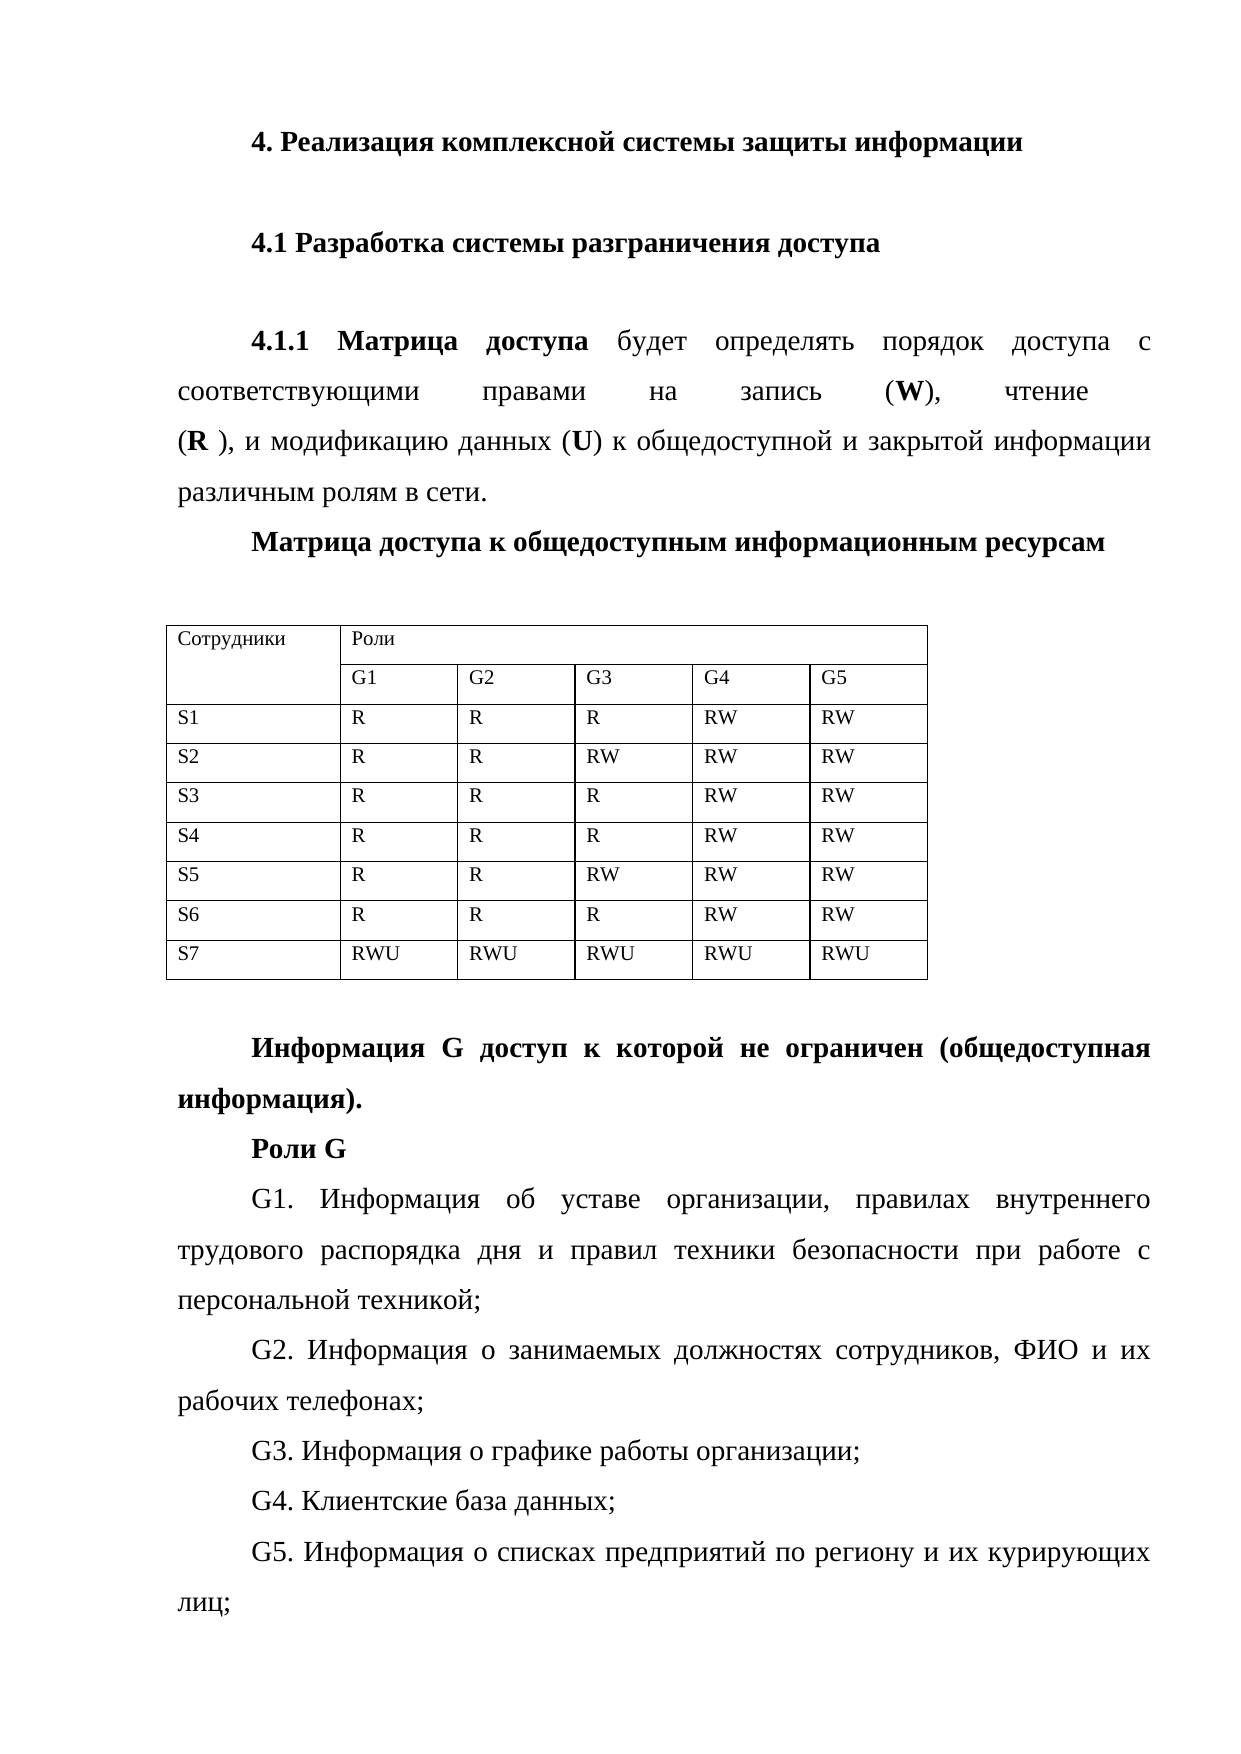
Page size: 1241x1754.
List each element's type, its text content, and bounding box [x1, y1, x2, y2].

table_cell S3 [167, 783, 340, 822]
text G5. Информация о списках предприятий по региону и их курирующих лиц; [177, 1534, 1152, 1617]
table_cell RW [576, 862, 692, 900]
table_cell RWU [811, 941, 927, 979]
table_cell R [341, 823, 457, 861]
subtitle 4. Реализация комплексной системы защиты информации [177, 124, 1152, 158]
text G3. Информация о графике работы организации; [177, 1433, 1152, 1467]
table_cell S2 [167, 744, 340, 782]
table_cell S5 [167, 862, 340, 900]
table_cell RW [576, 744, 692, 782]
table_cell R [458, 901, 574, 940]
table_cell R [458, 862, 574, 900]
table_cell RW [811, 744, 927, 782]
table_cell G1 [341, 665, 457, 703]
table_cell G5 [811, 665, 927, 703]
table_cell RWU [458, 941, 574, 979]
table_cell R [341, 862, 457, 900]
table_cell RW [811, 705, 927, 743]
table_cell RW [693, 744, 809, 782]
table_cell RW [693, 862, 809, 900]
table_cell RW [693, 901, 809, 940]
text G4. Клиентские база данных; [177, 1483, 1152, 1517]
table_cell RW [811, 783, 927, 822]
table_cell R [576, 783, 692, 822]
table_cell RWU [693, 941, 809, 979]
table_cell RWU [576, 941, 692, 979]
table_cell RW [693, 705, 809, 743]
table_cell RW [811, 823, 927, 861]
text G2. Информация о занимаемых должностях сотрудников, ФИО и их рабочих телефонах; [177, 1332, 1152, 1416]
subtitle 4.1 Разработка системы разграничения доступа [177, 225, 1152, 258]
table_cell S6 [167, 901, 340, 940]
table_cell R [341, 783, 457, 822]
text G1. Информация об уставе организации, правилах внутреннего трудового распорядка дня и правил техники безопасности при работе с персональной техникой; [177, 1181, 1152, 1316]
table_cell RW [693, 823, 809, 861]
table_cell S4 [167, 823, 340, 861]
table_header Роли [341, 626, 927, 664]
table_cell R [576, 901, 692, 940]
table_cell R [341, 744, 457, 782]
table_cell RW [811, 901, 927, 940]
table_cell R [341, 705, 457, 743]
table_cell R [576, 705, 692, 743]
table_cell G3 [576, 665, 692, 703]
table_cell R [341, 901, 457, 940]
table_cell R [458, 823, 574, 861]
text Роли G [177, 1131, 1152, 1165]
text Информация G доступ к которой не ограничен (общедоступная информация). [177, 1031, 1152, 1114]
table_cell RW [811, 862, 927, 900]
table_cell R [458, 783, 574, 822]
table_cell RWU [341, 941, 457, 979]
text 4.1.1 Матрица доступа будет определять порядок доступа с соответствующими правами на запись (W), чтение (R ), и модификацию данных (U) к общедоступной и закрытой информации различным ролям в сети. [177, 323, 1152, 507]
table_cell G4 [693, 665, 809, 703]
table_cell R [458, 705, 574, 743]
table_cell S7 [167, 941, 340, 979]
table_cell S1 [167, 705, 340, 743]
text Матрица доступа к общедоступным информационным ресурсам [177, 524, 1152, 558]
table_header Сотрудники [167, 626, 340, 703]
table_cell G2 [458, 665, 574, 703]
table_cell R [576, 823, 692, 861]
table_cell R [458, 744, 574, 782]
table_cell RW [693, 783, 809, 822]
